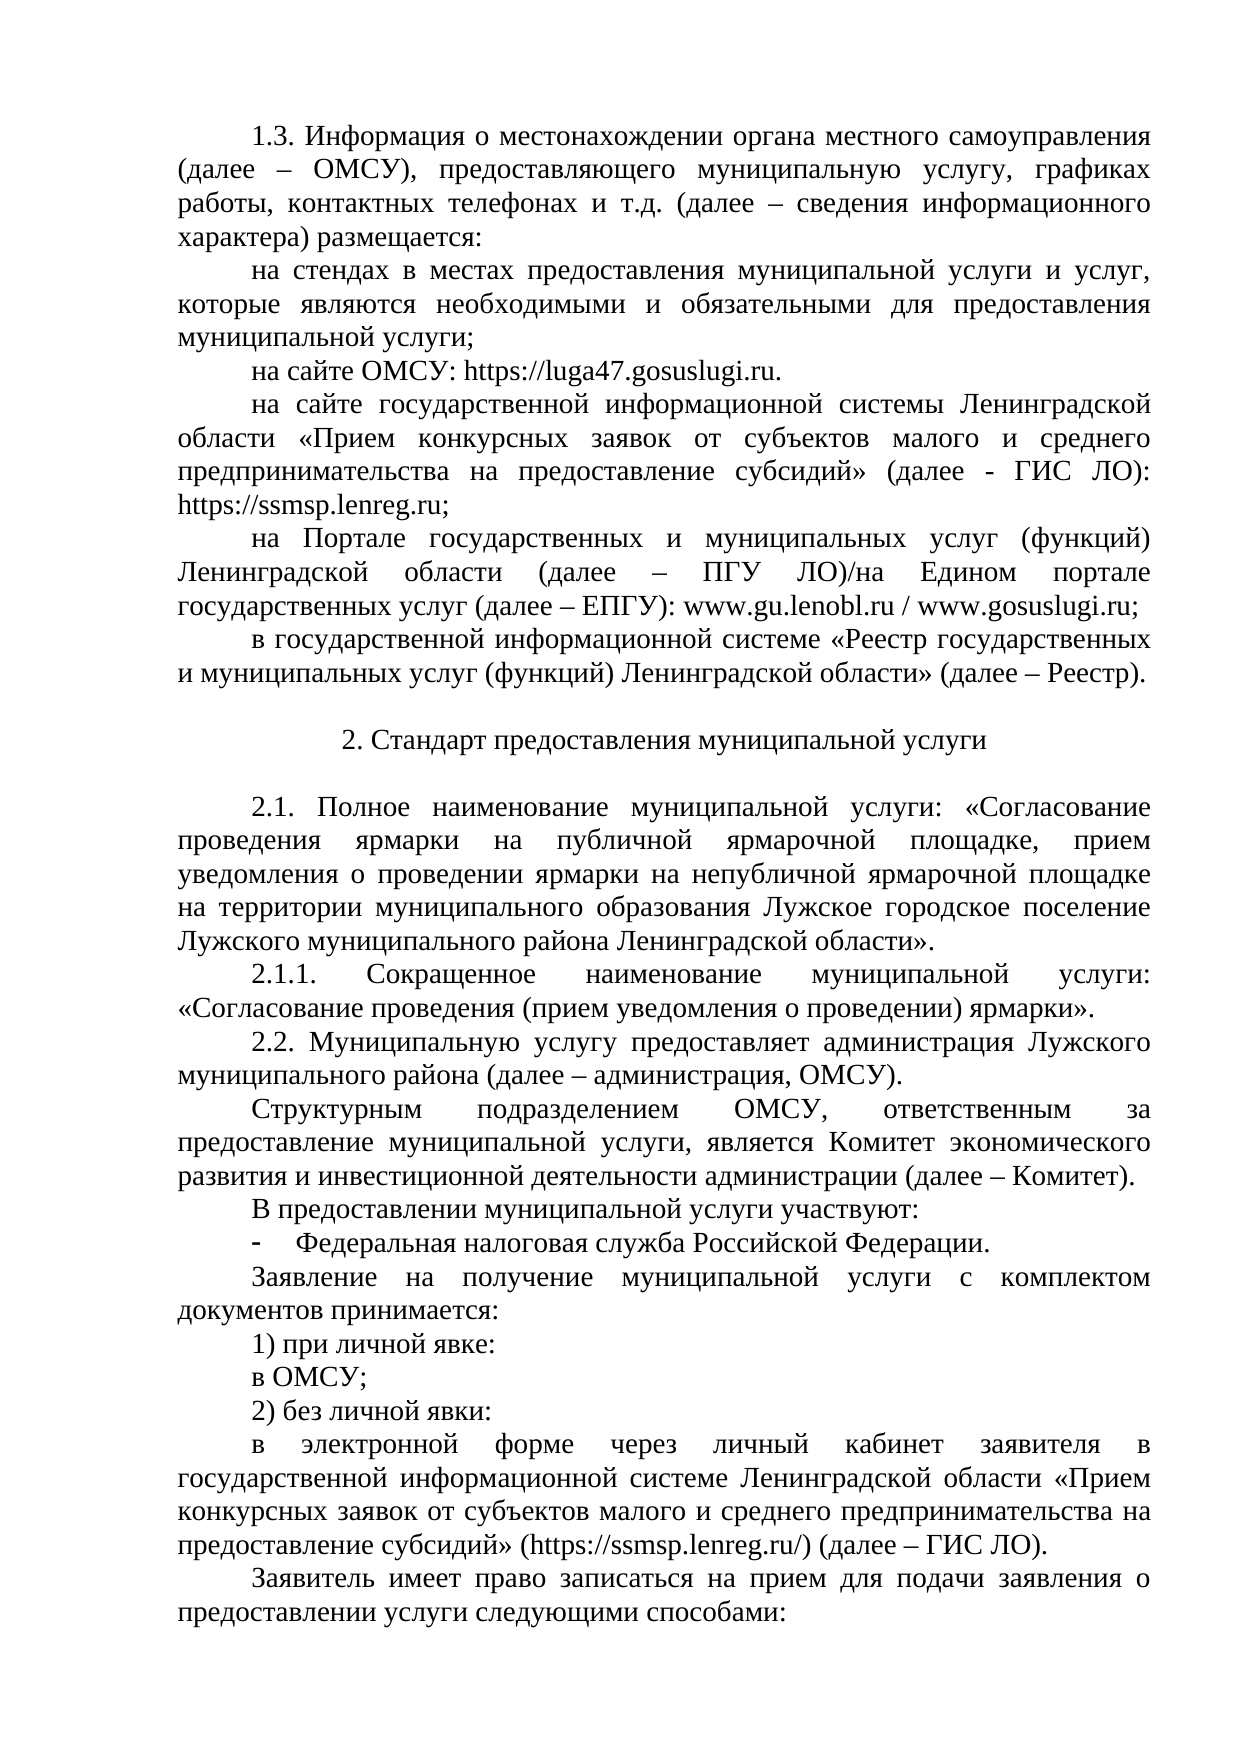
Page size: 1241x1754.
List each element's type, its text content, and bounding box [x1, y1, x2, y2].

list Федеральная налоговая служба Российской Федерации. [177, 1225, 1152, 1259]
text В предоставлении муниципальной услуги участвуют: [177, 1191, 1152, 1225]
text 2. Стандарт предоставления муниципальной услуги [177, 722, 1152, 755]
text Структурным подразделением ОМСУ, ответственным за предоставление муниципальной услуги, является Комитет экономического развития и инвестиционной деятельности администрации (далее – Комитет). [177, 1091, 1152, 1191]
text в ОМСУ; [177, 1359, 1152, 1393]
text 1) при личной явке: [177, 1326, 1152, 1359]
text на стендах в местах предоставления муниципальной услуги и услуг, которые являются необходимыми и обязательными для предоставления муниципальной услуги; [177, 252, 1152, 353]
text на сайте государственной информационной системы Ленинградской области «Прием конкурсных заявок от субъектов малого и среднего предпринимательства на предоставление субсидий» (далее - ГИС ЛО): https://ssmsp.lenreg.ru; [177, 386, 1152, 521]
text на сайте ОМСУ: https://luga47.gosuslugi.ru. [177, 353, 1152, 386]
text 2) без личной явки: [177, 1393, 1152, 1426]
text на Портале государственных и муниципальных услуг (функций) Ленинградской области (далее – ПГУ ЛО)/на Едином портале государственных услуг (далее – ЕПГУ): www.gu.lenobl.ru / www.gosuslugi.ru; [177, 521, 1152, 621]
text Заявление на получение муниципальной услуги с комплектом документов принимается: [177, 1259, 1152, 1326]
text 1.3. Информация о местонахождении органа местного самоуправления (далее – ОМСУ), предоставляющего муниципальную услугу, графиках работы, контактных телефонах и т.д. (далее – сведения информационного характера) размещается: [177, 118, 1152, 252]
text 2.2. Муниципальную услугу предоставляет администрация Лужского муниципального района (далее – администрация, ОМСУ). [177, 1024, 1152, 1091]
text в государственной информационной системе «Реестр государственных и муниципальных услуг (функций) Ленинградской области» (далее – Реестр). [177, 621, 1152, 688]
text Заявитель имеет право записаться на прием для подачи заявления о предоставлении услуги следующими способами: [177, 1561, 1152, 1628]
text в электронной форме через личный кабинет заявителя в государственной информационной системе Ленинградской области «Прием конкурсных заявок от субъектов малого и среднего предпринимательства на предоставление субсидий» (https://ssmsp.lenreg.ru/) (далее – ГИС ЛО). [177, 1426, 1152, 1561]
text 2.1.1. Сокращенное наименование муниципальной услуги: «Согласование проведения (прием уведомления о проведении) ярмарки». [177, 957, 1152, 1024]
text 2.1. Полное наименование муниципальной услуги: «Согласование проведения ярмарки на публичной ярмарочной площадке, прием уведомления о проведении ярмарки на непубличной ярмарочной площадке на территории муниципального образования Лужское городское поселение Лужского муниципального района Ленинградской области». [177, 789, 1152, 957]
